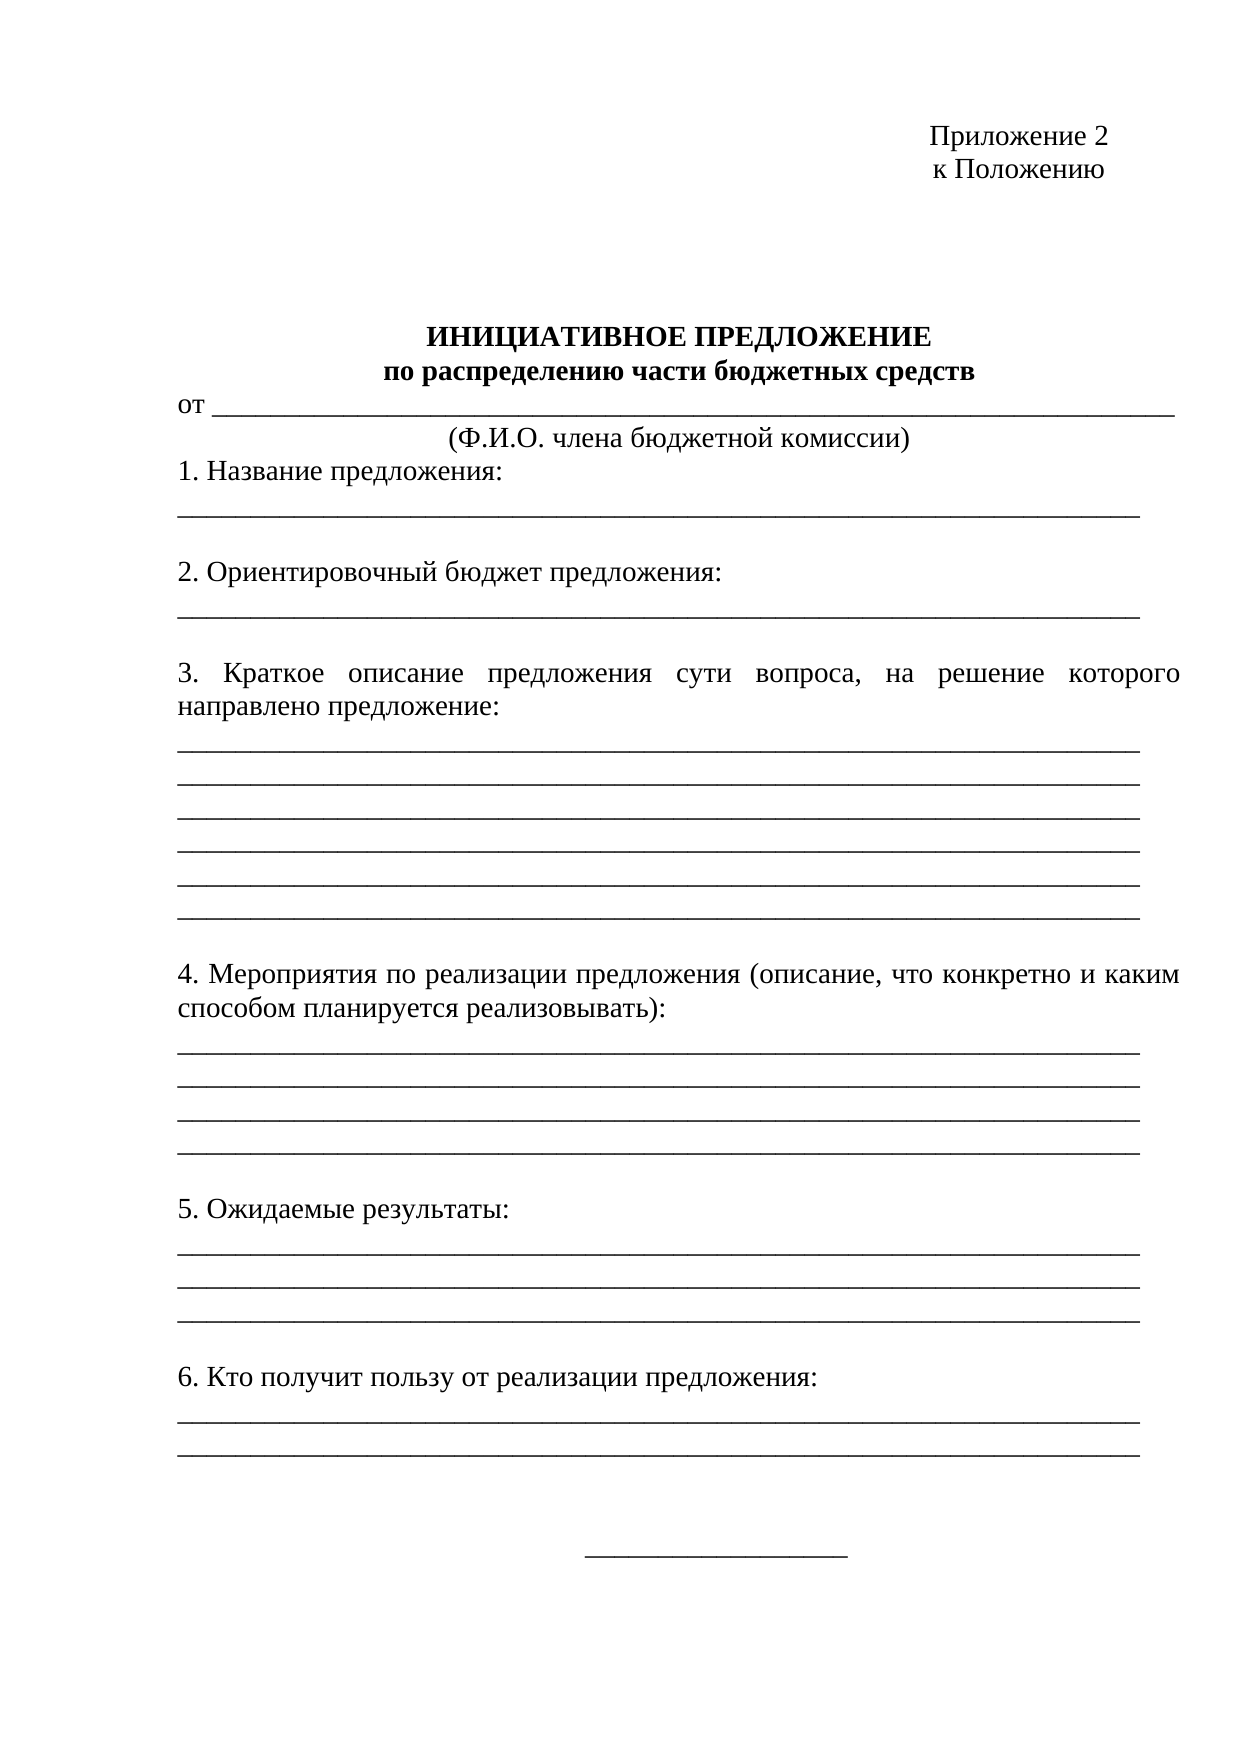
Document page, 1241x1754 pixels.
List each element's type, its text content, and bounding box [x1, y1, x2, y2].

text от __________________________________________________________________ [177, 386, 1181, 420]
text __________________________________________________________________ [177, 588, 1181, 621]
text 3. Краткое описание предложения сути вопроса, на решение которого направлено предложение: [177, 655, 1181, 722]
text __________________________________________________________________ [177, 1124, 1181, 1158]
text __________________________________________________________________ [177, 1393, 1181, 1426]
text __________________________________________________________________ [177, 755, 1181, 789]
text __________________________________________________________________ [177, 1426, 1181, 1460]
text __________________________________________________________________ [177, 722, 1181, 755]
text к Положению [177, 152, 1181, 185]
text __________________________________________________________________ [177, 822, 1181, 856]
text 5. Ожидаемые результаты: [177, 1191, 1181, 1225]
text __________________________________________________________________ [177, 1292, 1181, 1326]
text 1. Название предложения: [177, 453, 1181, 487]
text 2. Ориентировочный бюджет предложения: [177, 554, 1181, 588]
text __________________________________________________________________ [177, 889, 1181, 923]
text (Ф.И.О. члена бюджетной комиссии) [177, 420, 1181, 453]
text 6. Кто получит пользу от реализации предложения: [177, 1359, 1181, 1393]
text Приложение 2 [177, 118, 1181, 152]
text __________________________________________________________________ [177, 1057, 1181, 1091]
text 4. Мероприятия по реализации предложения (описание, что конкретно и каким способом планируется реализовывать): [177, 957, 1181, 1024]
text __________________________________________________________________ [177, 1091, 1181, 1124]
text __________________________________________________________________ [177, 1024, 1181, 1057]
text __________________ [177, 1527, 1181, 1560]
text по распределению части бюджетных средств [177, 353, 1181, 386]
text __________________________________________________________________ [177, 1225, 1181, 1258]
text __________________________________________________________________ [177, 856, 1181, 889]
text ИНИЦИАТИВНОЕ ПРЕДЛОЖЕНИЕ [177, 319, 1181, 353]
text __________________________________________________________________ [177, 789, 1181, 822]
text __________________________________________________________________ [177, 487, 1181, 521]
text __________________________________________________________________ [177, 1258, 1181, 1292]
